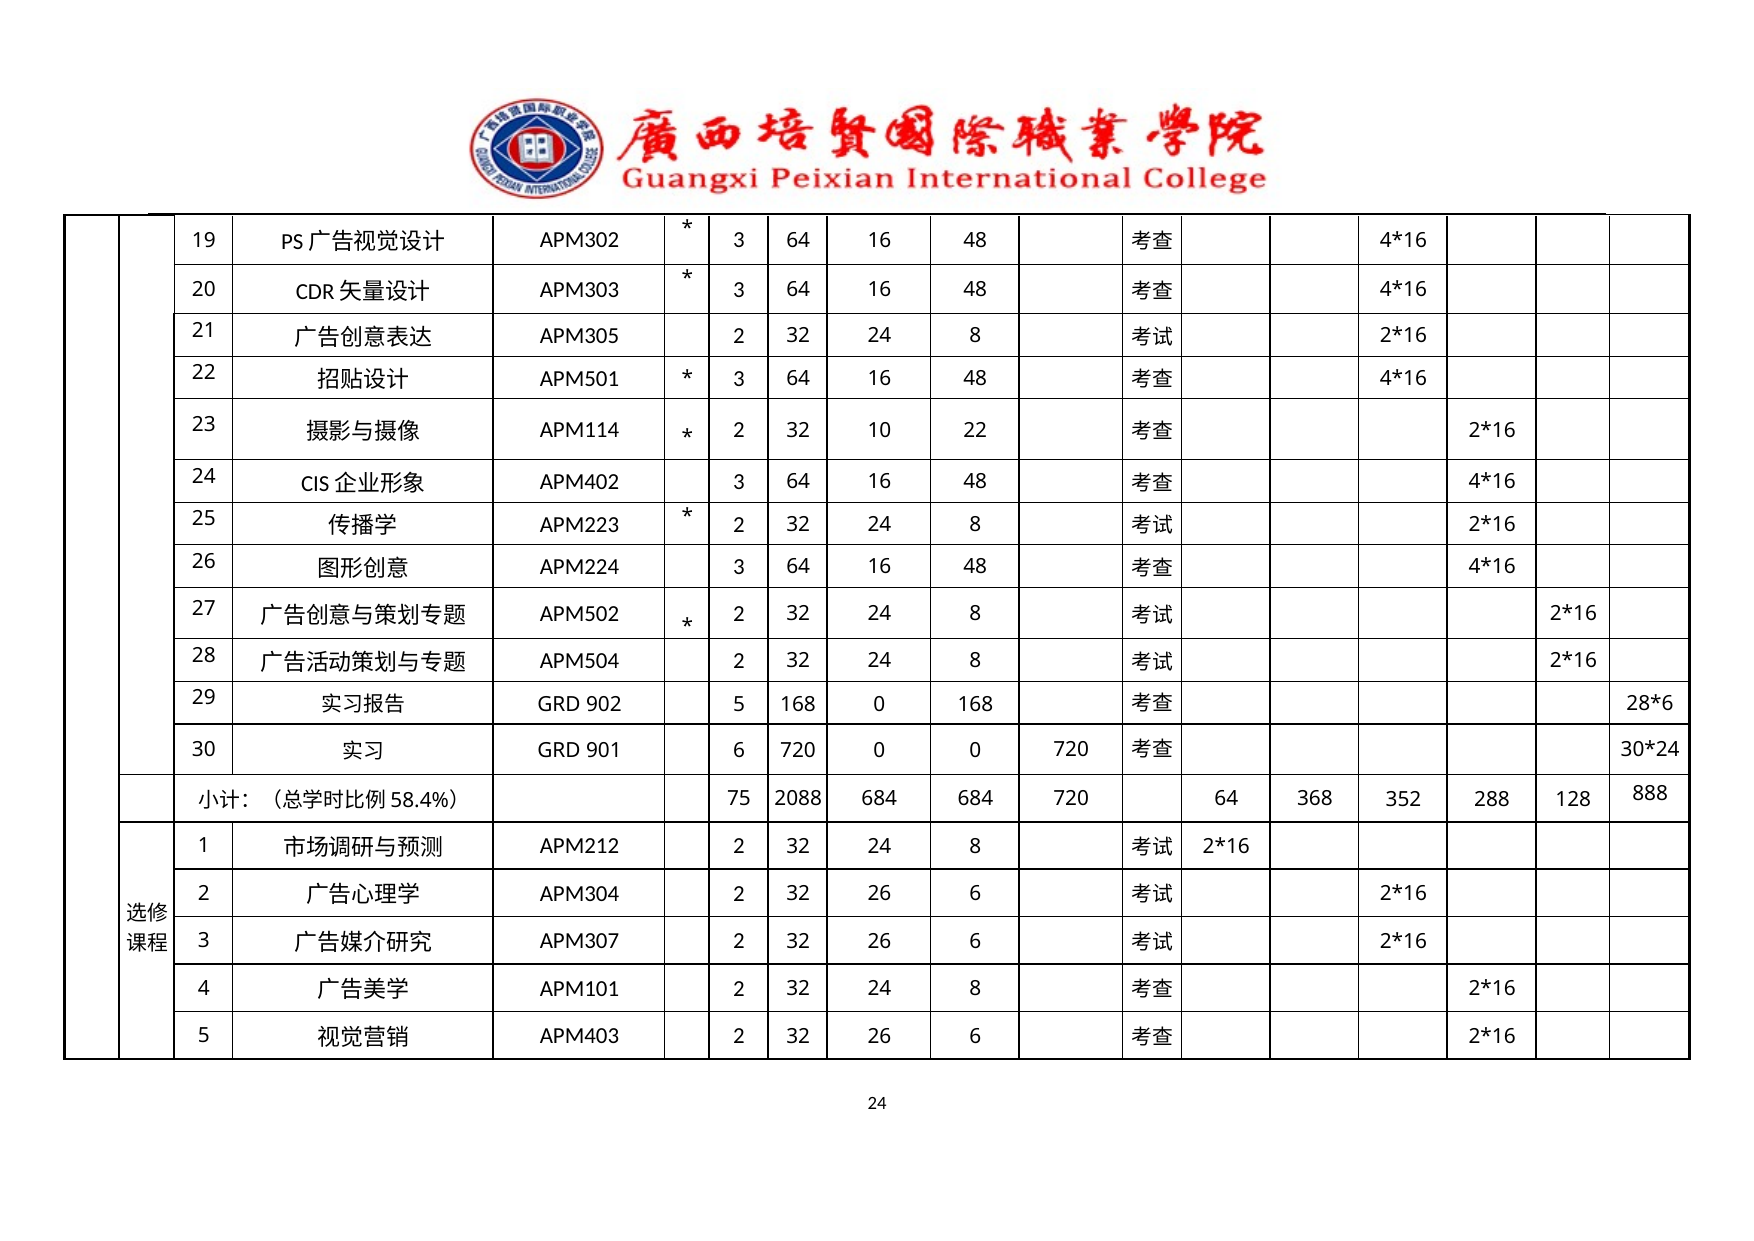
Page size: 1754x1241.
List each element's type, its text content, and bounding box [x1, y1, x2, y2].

table_cell * [665, 265, 708, 313]
table_cell 考试 [1123, 588, 1181, 638]
table_cell 3 [710, 265, 767, 313]
table_cell [1610, 639, 1688, 681]
table_cell [1271, 965, 1358, 1011]
table_cell [665, 1012, 708, 1058]
table_cell 考查 [1123, 215, 1181, 264]
table_cell 6 [931, 1012, 1018, 1058]
table_cell [1271, 725, 1358, 774]
table_cell 48 [931, 545, 1018, 587]
table_cell 2*16 [1537, 639, 1609, 681]
table_cell [1271, 399, 1358, 459]
table_cell [1020, 314, 1122, 356]
table_cell * [665, 215, 709, 264]
table_cell * [665, 357, 708, 398]
table_cell APM502 [494, 588, 664, 638]
table_cell [1537, 215, 1609, 264]
table_cell [1610, 588, 1688, 638]
table_cell 75 [710, 775, 767, 821]
table_cell [1182, 215, 1270, 264]
table_cell 3 [710, 215, 768, 264]
table_cell 16 [828, 215, 930, 264]
table_cell 32 [769, 823, 826, 868]
table_cell 2 [710, 639, 767, 681]
table_cell 2*16 [1448, 1012, 1535, 1058]
table_cell 26 [828, 1012, 930, 1058]
table_cell 32 [769, 399, 826, 459]
table_cell [665, 823, 708, 868]
table_cell 考试 [1123, 503, 1181, 544]
table_cell 21 [175, 314, 232, 356]
table_cell 3 [710, 545, 767, 587]
table_cell [1271, 682, 1358, 723]
table_cell APM504 [494, 639, 664, 681]
table_cell [1537, 545, 1609, 587]
table_cell * [665, 588, 708, 638]
table_cell CDR矢量设计 [233, 265, 492, 313]
table_cell [1271, 215, 1358, 264]
table_cell [1271, 357, 1358, 398]
table_cell [1182, 870, 1269, 916]
table_cell [1537, 399, 1609, 459]
table_cell GRD 902 [494, 682, 664, 723]
table_cell 352 [1359, 775, 1446, 821]
table_cell 3 [710, 357, 767, 398]
table_cell [1271, 639, 1358, 681]
table_cell [1359, 545, 1446, 587]
table_cell 摄影与摄像 [233, 399, 492, 459]
table_cell [1182, 588, 1269, 638]
table_cell [1271, 917, 1358, 963]
table_cell 2 [710, 314, 767, 356]
table_cell 2*16 [1182, 823, 1269, 868]
table_cell 8 [931, 503, 1018, 544]
table_cell [1020, 215, 1122, 264]
table_cell [1610, 357, 1688, 398]
table_cell 考试 [1123, 823, 1181, 868]
table_cell 24 [175, 460, 232, 502]
table_cell 48 [931, 265, 1018, 313]
table_cell APM303 [494, 265, 664, 313]
table_cell APM403 [494, 1012, 664, 1058]
table_cell 48 [931, 357, 1018, 398]
table_cell [1359, 682, 1446, 723]
table_cell 64 [769, 357, 826, 398]
table_cell [1182, 725, 1269, 774]
table_cell [1020, 965, 1122, 1011]
table_cell [1610, 265, 1688, 313]
table_cell [1182, 965, 1269, 1011]
table_cell APM224 [494, 545, 664, 587]
table_cell APM304 [494, 870, 664, 916]
table_cell [1537, 265, 1609, 313]
table_cell 考查 [1123, 965, 1181, 1011]
table_cell 64 [769, 460, 826, 502]
table_cell 2*16 [1448, 399, 1535, 459]
table_cell 广告创意表达 [233, 314, 492, 356]
table_cell [1610, 917, 1688, 963]
table_cell 考查 [1123, 682, 1181, 723]
table_cell 考查 [1123, 545, 1181, 587]
table_cell 2*16 [1448, 503, 1535, 544]
table_cell [1182, 503, 1269, 544]
table_cell 8 [931, 588, 1018, 638]
table_cell [1610, 823, 1688, 868]
table_cell 考查 [1123, 357, 1181, 398]
table_cell 考查 [1123, 725, 1181, 774]
table_cell 20 [175, 265, 232, 313]
table_cell 16 [828, 460, 930, 502]
table_cell [1359, 503, 1446, 544]
table_cell 48 [931, 215, 1019, 264]
table_cell [1448, 314, 1535, 356]
table_cell 28*6 [1610, 682, 1688, 723]
table_cell 6 [931, 870, 1018, 916]
table_cell [1610, 399, 1688, 459]
table_cell 考试 [1123, 314, 1181, 356]
table_cell * [665, 399, 708, 459]
table_cell 3 [710, 460, 767, 502]
table_cell 24 [828, 965, 930, 1011]
table_cell 720 [769, 725, 826, 774]
table_cell [1537, 1012, 1609, 1058]
table_cell * [665, 503, 708, 544]
table_cell 30*24 [1610, 725, 1688, 774]
table_cell 考查 [1123, 399, 1181, 459]
table_cell [1182, 314, 1269, 356]
table_cell [1020, 588, 1122, 638]
table_cell [665, 965, 708, 1011]
table_cell [1020, 357, 1122, 398]
table_cell 26 [175, 545, 232, 587]
table_cell 2*16 [1448, 965, 1535, 1011]
table_cell [1182, 357, 1269, 398]
table_cell [1610, 215, 1688, 264]
table_cell 8 [931, 823, 1018, 868]
table_cell [1271, 503, 1358, 544]
table_cell [1182, 545, 1269, 587]
table_cell [1182, 917, 1269, 963]
table_cell [1271, 823, 1358, 868]
table_cell 23 [175, 399, 232, 459]
table_cell 2 [710, 399, 767, 459]
table_cell APM101 [494, 965, 664, 1011]
table_cell [1020, 545, 1122, 587]
table_cell [1271, 1012, 1358, 1058]
table_cell [1020, 399, 1122, 459]
table_cell [665, 639, 708, 681]
table_cell [494, 775, 664, 821]
table_cell 26 [828, 917, 930, 963]
table_cell 288 [1448, 775, 1535, 821]
table_cell 16 [828, 357, 930, 398]
table_cell 2 [710, 965, 767, 1011]
table_cell [1610, 965, 1688, 1011]
table_cell 32 [769, 917, 826, 963]
table_cell [1537, 965, 1609, 1011]
table_cell 4 [175, 965, 232, 1011]
table_cell [1020, 460, 1122, 502]
table_cell 32 [769, 639, 826, 681]
table_cell [1448, 917, 1535, 963]
table_cell 考试 [1123, 870, 1181, 916]
table_cell 2 [710, 588, 767, 638]
table_cell 32 [769, 588, 826, 638]
table_cell 2 [175, 870, 232, 916]
table_cell 24 [828, 639, 930, 681]
table_cell 8 [931, 639, 1018, 681]
table_cell 48 [931, 460, 1018, 502]
table_cell [1271, 588, 1358, 638]
table_cell 6 [710, 725, 767, 774]
table_cell 30 [175, 725, 232, 774]
table_cell 32 [769, 314, 826, 356]
table_cell APM402 [494, 460, 664, 502]
table_cell [1448, 870, 1535, 916]
table_cell [1610, 460, 1688, 502]
table_cell [1448, 265, 1535, 313]
table_cell 64 [1182, 775, 1269, 821]
picture [446, 88, 1308, 211]
table_cell 广告创意与策划专题 [233, 588, 492, 638]
table_cell [1182, 265, 1269, 313]
table_cell [665, 545, 708, 587]
table_cell 5 [175, 1012, 232, 1058]
table_cell [1020, 265, 1122, 313]
table_cell [1448, 823, 1535, 868]
table_cell 64 [769, 545, 826, 587]
table_cell [120, 775, 173, 821]
table_cell APM307 [494, 917, 664, 963]
table_cell 4*16 [1359, 357, 1446, 398]
table_cell CIS企业形象 [233, 460, 492, 502]
table_cell [1359, 460, 1446, 502]
table_cell 32 [769, 965, 826, 1011]
table_cell 市场调研与预测 [233, 823, 492, 868]
table_cell 2 [710, 503, 767, 544]
table_cell 24 [828, 503, 930, 544]
table_cell [665, 725, 708, 774]
table_cell [1610, 1012, 1688, 1058]
table_cell GRD 901 [494, 725, 664, 774]
table_cell [1537, 682, 1609, 723]
table_cell 19 [175, 215, 232, 264]
table_cell 32 [769, 1012, 826, 1058]
table_cell 28 [175, 639, 232, 681]
table_cell [1537, 725, 1609, 774]
table_cell [665, 682, 708, 723]
table_cell [1448, 215, 1536, 264]
table_cell [665, 314, 708, 356]
table_cell APM212 [494, 823, 664, 868]
table_cell [1359, 725, 1446, 774]
table_cell 广告活动策划与专题 [233, 639, 492, 681]
table_cell 64 [769, 215, 827, 264]
table_cell [1448, 682, 1535, 723]
table_cell [665, 870, 708, 916]
table_cell 招贴设计 [233, 357, 492, 398]
table_cell 24 [828, 823, 930, 868]
table_cell [1537, 823, 1609, 868]
table_cell [1020, 503, 1122, 544]
table_cell [1610, 503, 1688, 544]
table_cell 实习报告 [233, 682, 492, 723]
table_cell [1182, 460, 1269, 502]
table_cell [1271, 265, 1358, 313]
table_cell APM302 [494, 215, 664, 264]
table_cell 22 [175, 357, 232, 398]
table_cell 实习 [233, 725, 492, 774]
table_cell 2 [710, 1012, 767, 1058]
table_cell 16 [828, 265, 930, 313]
table_cell 0 [931, 725, 1018, 774]
table_cell 128 [1537, 775, 1609, 821]
table_cell 2 [710, 823, 767, 868]
table_cell [1537, 357, 1609, 398]
table_cell [1537, 314, 1609, 356]
table_cell 16 [828, 545, 930, 587]
table_cell [1359, 639, 1446, 681]
table_cell 168 [769, 682, 826, 723]
table_cell [1610, 870, 1688, 916]
table_cell [1448, 588, 1535, 638]
table_cell 考查 [1123, 460, 1181, 502]
table_cell [1020, 823, 1122, 868]
table_cell 图形创意 [233, 545, 492, 587]
table_cell [665, 460, 708, 502]
table_cell 888 [1610, 775, 1688, 821]
table_cell 25 [175, 503, 232, 544]
table_cell 1 [175, 823, 232, 868]
table_cell 368 [1271, 775, 1358, 821]
table_cell [1359, 399, 1446, 459]
table_cell 考试 [1123, 917, 1181, 963]
table_cell 720 [1020, 725, 1122, 774]
table_cell 4*16 [1359, 215, 1447, 264]
table_cell 0 [828, 682, 930, 723]
table_cell [1537, 503, 1609, 544]
table_cell [1020, 870, 1122, 916]
table_cell APM501 [494, 357, 664, 398]
table_cell APM114 [494, 399, 664, 459]
table_cell 8 [931, 314, 1018, 356]
table_cell 5 [710, 682, 767, 723]
table_cell [665, 775, 708, 821]
table_cell [1020, 639, 1122, 681]
table_cell 广告媒介研究 [233, 917, 492, 963]
table_cell [1123, 775, 1181, 821]
table_cell 27 [175, 588, 232, 638]
table_cell [1359, 588, 1446, 638]
table_cell 4*16 [1448, 460, 1535, 502]
table_cell [1182, 682, 1269, 723]
table_cell 684 [828, 775, 930, 821]
table_cell 2*16 [1537, 588, 1609, 638]
table_cell 0 [828, 725, 930, 774]
table_cell [1271, 870, 1358, 916]
table_cell 168 [931, 682, 1018, 723]
table_cell 2088 [769, 775, 826, 821]
table_cell 10 [828, 399, 930, 459]
table_cell 4*16 [1448, 545, 1535, 587]
table_cell 24 [828, 314, 930, 356]
table_cell [1020, 917, 1122, 963]
table_cell 2 [710, 870, 767, 916]
table_cell [1448, 639, 1535, 681]
table_cell [1271, 314, 1358, 356]
table_cell [1610, 314, 1688, 356]
table_cell PS广告视觉设计 [233, 215, 493, 264]
table_cell 2*16 [1359, 917, 1446, 963]
table_cell 684 [931, 775, 1018, 821]
table_cell [1182, 639, 1269, 681]
table_cell 广告心理学 [233, 870, 492, 916]
table_cell [1537, 870, 1609, 916]
table_cell 32 [769, 503, 826, 544]
table_cell [1610, 545, 1688, 587]
table_cell [1359, 965, 1446, 1011]
table_cell 4*16 [1359, 265, 1446, 313]
table_cell 64 [769, 265, 826, 313]
table_cell [1271, 545, 1358, 587]
table_cell 26 [828, 870, 930, 916]
table_cell 24 [828, 588, 930, 638]
table_cell 29 [175, 682, 232, 723]
table_cell 选修课程 [120, 823, 173, 1058]
table_cell 2 [710, 917, 767, 963]
table_cell [1182, 399, 1269, 459]
table_cell [1448, 357, 1535, 398]
table_cell [1271, 460, 1358, 502]
table_cell [1537, 917, 1609, 963]
table_cell [1182, 1012, 1269, 1058]
table_cell [1020, 1012, 1122, 1058]
table_cell 8 [931, 965, 1018, 1011]
table_cell [1359, 823, 1446, 868]
table_cell [665, 917, 708, 963]
table_cell 考查 [1123, 265, 1181, 313]
table_cell 考查 [1123, 1012, 1181, 1058]
table_cell 视觉营销 [233, 1012, 492, 1058]
table_cell 传播学 [233, 503, 492, 544]
table_cell [1448, 725, 1535, 774]
table_cell [1537, 460, 1609, 502]
table_cell 32 [769, 870, 826, 916]
table_cell APM223 [494, 503, 664, 544]
table_cell 720 [1020, 775, 1122, 821]
table_cell 小计：（总学时比例58.4%） [175, 775, 492, 821]
table_cell 3 [175, 917, 232, 963]
table_cell 2*16 [1359, 870, 1446, 916]
table_cell 广告美学 [233, 965, 492, 1011]
table_cell 考试 [1123, 639, 1181, 681]
table_cell 22 [931, 399, 1018, 459]
table_cell [1359, 1012, 1446, 1058]
table_cell 2*16 [1359, 314, 1446, 356]
table_cell 6 [931, 917, 1018, 963]
table_cell APM305 [494, 314, 664, 356]
table_cell [1020, 682, 1122, 723]
